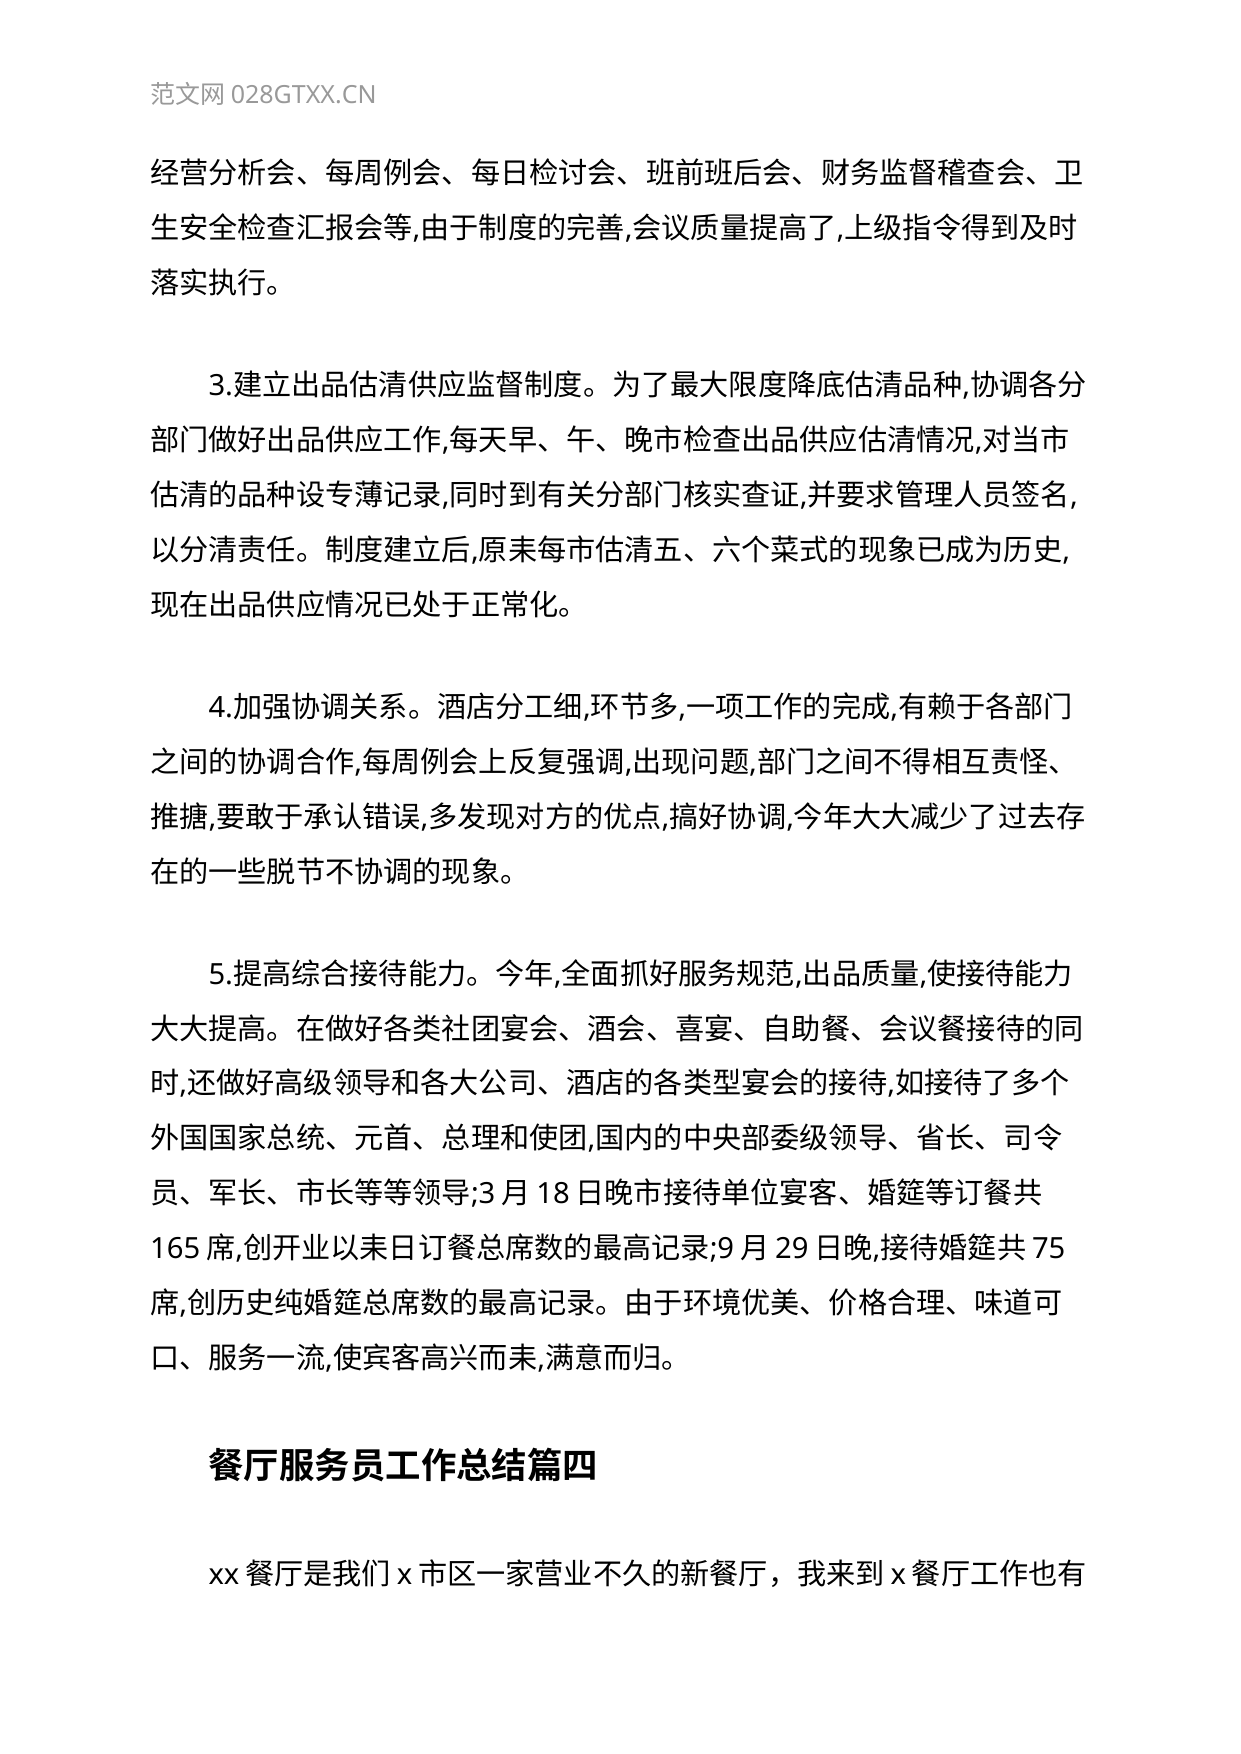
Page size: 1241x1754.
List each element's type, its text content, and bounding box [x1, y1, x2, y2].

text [150, 1551, 1090, 1593]
text 5.提高综合接待能力。今年,全面抓好服务规范,出品质量,使接待能力大大提高。在做好各类社团宴会、酒会、喜宴、自助餐、会议餐接待的同时,还做好高级领导和各大公司、酒店的各类型宴会的接待,如接待了多个外国国家总统、元首、总理和使团,国内的中央部委级领导、省长、司令员、军长、市长等等领导;3月18日晚市接待单位宴客、婚筵等订餐共165席,创开业以耒日订餐总席数的最高记录;9月29日晚,接待婚筵共75席,创历史纯婚筵总席数的最高记录。由于环境优美、价格合理、味道可口、服务一流,使宾客高兴而耒,满意而归。 [150, 950, 1090, 1377]
text 4.加强协调关系。酒店分工细,环节多,一项工作的完成,有赖于各部门之间的协调合作,每周例会上反复强调,出现问题,部门之间不得相互责怪、推搪,要敢于承认错误,多发现对方的优点,搞好协调,今年大大减少了过去存在的一些脱节不协调的现象。 [150, 683, 1090, 891]
text 3.建立出品估清供应监督制度。为了最大限度降底估清品种,协调各分部门做好出品供应工作,每天早、午、晚市检查出品供应估清情况,对当市估清的品种设专薄记录,同时到有关分部门核实查证,并要求管理人员签名,以分清责任。制度建立后,原耒每市估清五、六个菜式的现象已成为历史,现在出品供应情况已处于正常化。 [150, 362, 1090, 624]
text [150, 150, 1090, 302]
text 餐厅服务员工作总结篇四 [150, 1437, 1090, 1488]
